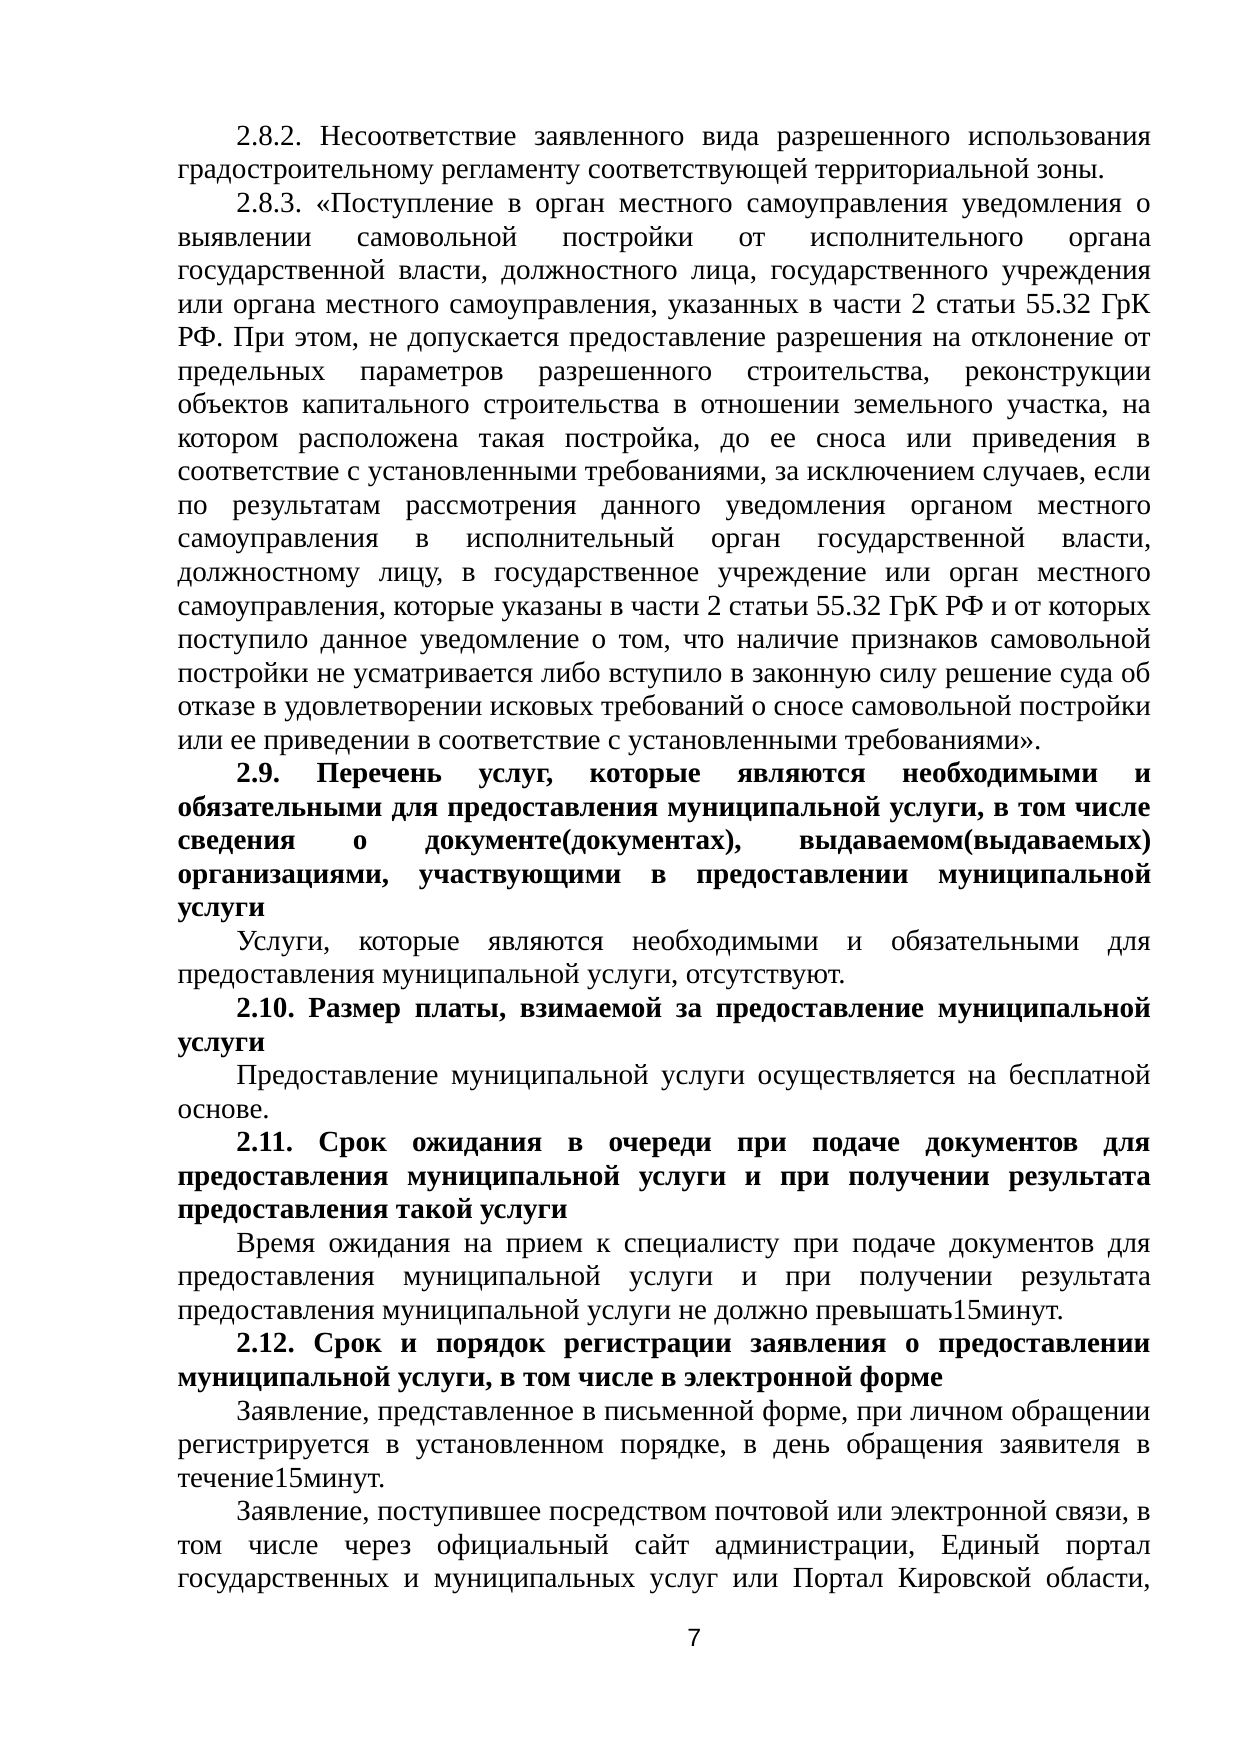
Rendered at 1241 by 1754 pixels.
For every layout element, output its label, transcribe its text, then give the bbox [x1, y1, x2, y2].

text 2.10. Размер платы, взимаемой за предоставление муниципальной услуги [177, 990, 1152, 1057]
text 2.9. Перечень услуг, которые являются необходимыми и обязательными для предоставления муниципальной услуги, в том числе сведения о документе(документах), выдаваемом(выдаваемых) организациями, участвующими в предоставлении муниципальной услуги [177, 755, 1152, 923]
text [177, 1493, 1152, 1594]
text Время ожидания на прием к специалисту при подаче документов для предоставления муниципальной услуги и при получении результата предоставления муниципальной услуги не должно превышать15минут. [177, 1225, 1152, 1326]
text 2.8.3. «Поступление в орган местного самоуправления уведомления о выявлении самовольной постройки от исполнительного органа государственной власти, должностного лица, государственного учреждения или органа местного самоуправления, указанных в части 2 статьи 55.32 ГрК РФ. При этом, не допускается предоставление разрешения на отклонение от предельных параметров разрешенного строительства, реконструкции объектов капитального строительства в отношении земельного участка, на котором расположена такая постройка, до ее сноса или приведения в соответствие с установленными требованиями, за исключением случаев, если по результатам рассмотрения данного уведомления органом местного самоуправления в исполнительный орган государственной власти, должностному лицу, в государственное учреждение или орган местного самоуправления, которые указаны в части 2 статьи 55.32 ГрК РФ и от которых поступило данное уведомление о том, что наличие признаков самовольной постройки не усматривается либо вступило в законную силу решение суда об отказе в удовлетворении исковых требований о сносе самовольной постройки или ее приведении в соответствие с установленными требованиями». [177, 185, 1152, 755]
text 2.11. Срок ожидания в очереди при подаче документов для предоставления муниципальной услуги и при получении результата предоставления такой услуги [177, 1124, 1152, 1225]
text 2.12. Срок и порядок регистрации заявления о предоставлении муниципальной услуги, в том числе в электронной форме [177, 1326, 1152, 1393]
text Услуги, которые являются необходимыми и обязательными для предоставления муниципальной услуги, отсутствуют. [177, 923, 1152, 990]
text 2.8.2. Несоответствие заявленного вида разрешенного использования градостроительному регламенту соответствующей территориальной зоны. [177, 118, 1152, 185]
text Заявление, представленное в письменной форме, при личном обращении регистрируется в установленном порядке, в день обращения заявителя в течение15минут. [177, 1393, 1152, 1493]
text Предоставление муниципальной услуги осуществляется на бесплатной основе. [177, 1057, 1152, 1124]
